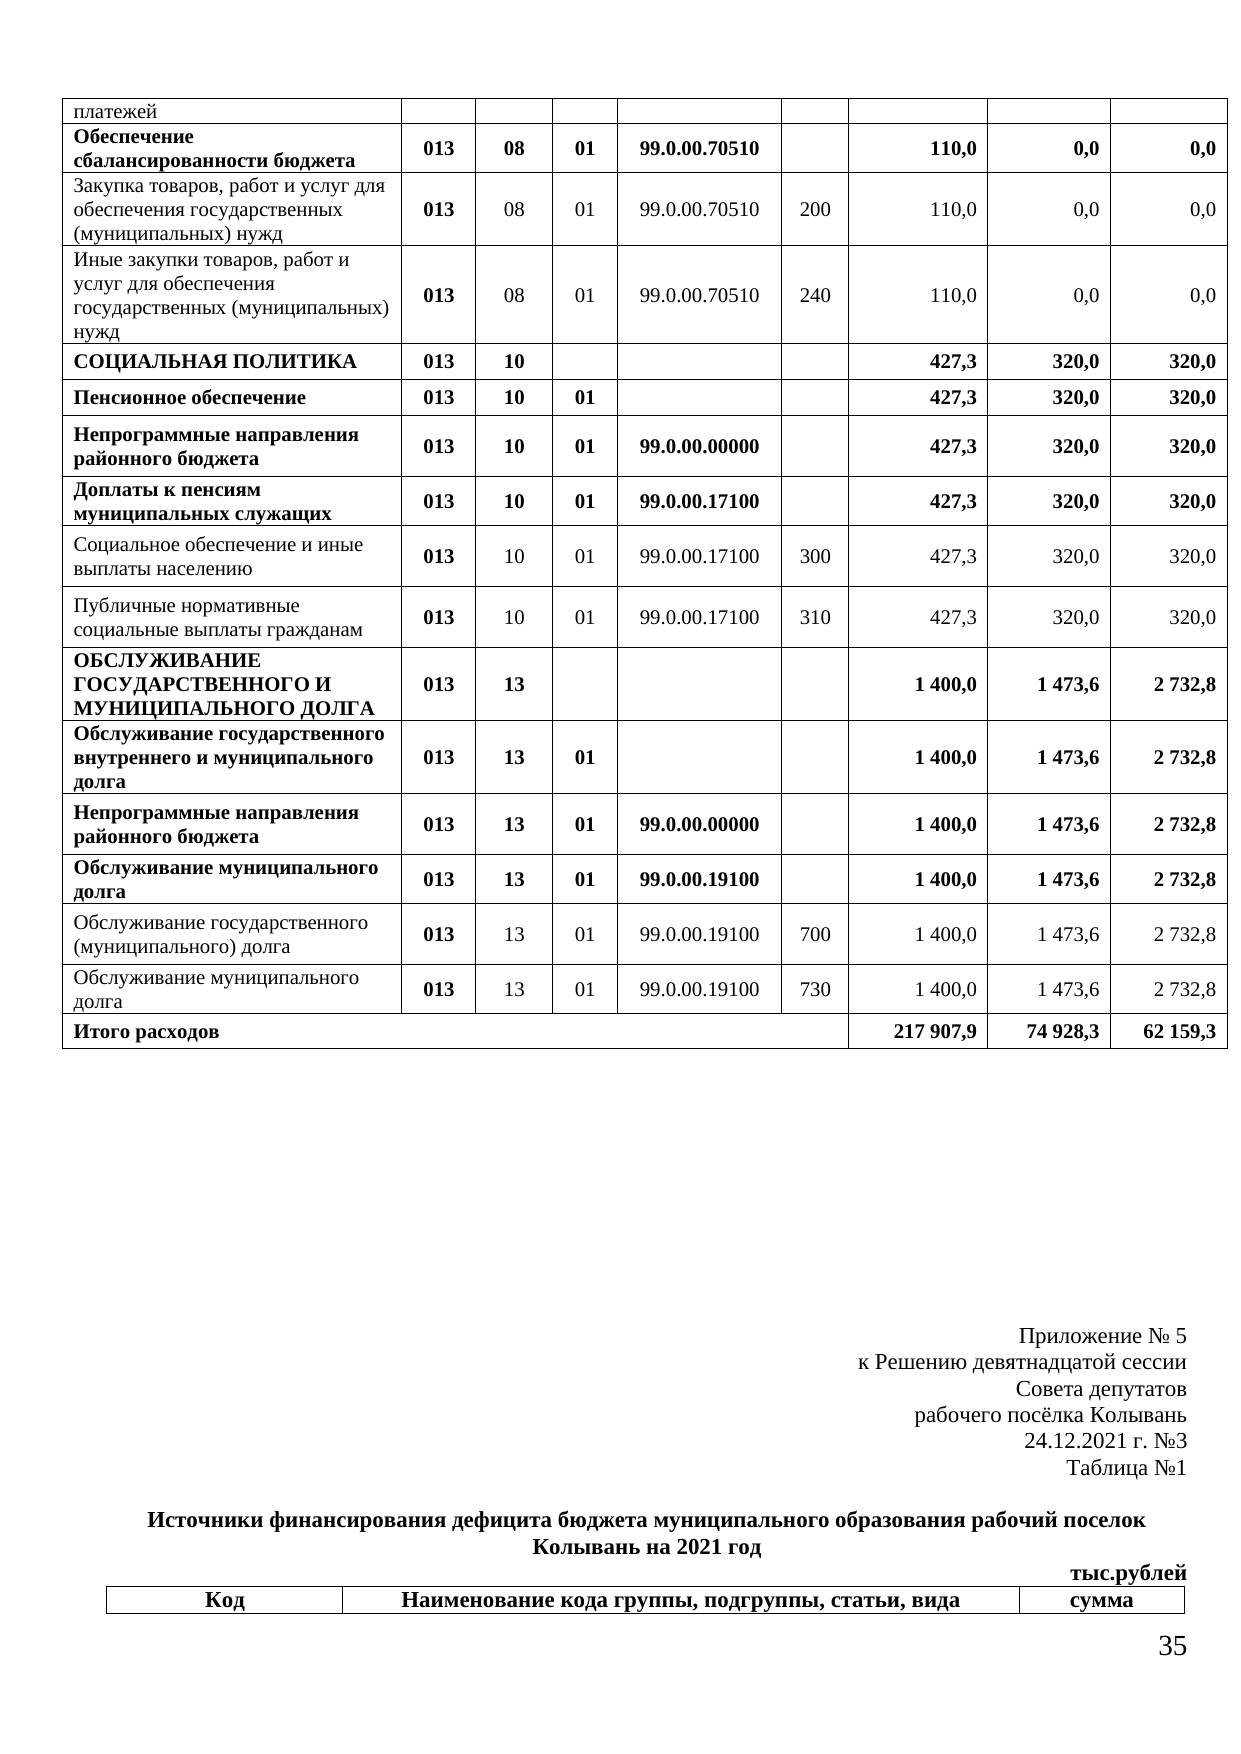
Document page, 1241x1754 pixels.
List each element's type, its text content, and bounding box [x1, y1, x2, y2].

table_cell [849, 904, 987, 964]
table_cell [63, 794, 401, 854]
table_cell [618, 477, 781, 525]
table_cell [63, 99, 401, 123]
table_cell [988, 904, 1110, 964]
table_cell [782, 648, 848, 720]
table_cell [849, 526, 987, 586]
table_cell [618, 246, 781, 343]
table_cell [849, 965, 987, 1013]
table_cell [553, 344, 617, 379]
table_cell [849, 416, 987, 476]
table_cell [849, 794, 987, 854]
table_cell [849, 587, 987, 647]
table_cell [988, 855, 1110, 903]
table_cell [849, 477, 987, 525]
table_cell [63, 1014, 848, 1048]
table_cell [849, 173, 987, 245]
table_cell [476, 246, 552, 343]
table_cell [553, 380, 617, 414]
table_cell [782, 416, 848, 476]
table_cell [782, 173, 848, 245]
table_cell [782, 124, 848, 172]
text Совета депутатов [106, 1375, 1187, 1401]
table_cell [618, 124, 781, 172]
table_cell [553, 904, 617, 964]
text рабочего посёлка Колывань [106, 1401, 1187, 1427]
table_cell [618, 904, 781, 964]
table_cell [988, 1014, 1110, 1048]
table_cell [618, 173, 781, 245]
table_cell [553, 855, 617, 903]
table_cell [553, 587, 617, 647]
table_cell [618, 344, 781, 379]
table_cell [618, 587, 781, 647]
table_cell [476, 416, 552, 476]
text тыс.рублей [106, 1559, 1187, 1586]
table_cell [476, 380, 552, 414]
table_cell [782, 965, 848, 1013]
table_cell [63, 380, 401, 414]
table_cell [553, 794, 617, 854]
text Источники финансирования дефицита бюджета муниципального образования рабочий поселок Колывань на 2021 год [106, 1506, 1187, 1559]
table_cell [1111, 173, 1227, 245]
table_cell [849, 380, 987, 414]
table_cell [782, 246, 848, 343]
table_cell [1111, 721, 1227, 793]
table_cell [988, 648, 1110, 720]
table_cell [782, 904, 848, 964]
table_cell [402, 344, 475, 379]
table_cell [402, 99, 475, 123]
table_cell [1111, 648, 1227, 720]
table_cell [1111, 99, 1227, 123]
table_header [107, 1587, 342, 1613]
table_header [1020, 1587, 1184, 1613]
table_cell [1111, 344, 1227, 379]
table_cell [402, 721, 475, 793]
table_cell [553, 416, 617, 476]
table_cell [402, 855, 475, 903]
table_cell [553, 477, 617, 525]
text к Решению девятнадцатой сессии [106, 1348, 1187, 1375]
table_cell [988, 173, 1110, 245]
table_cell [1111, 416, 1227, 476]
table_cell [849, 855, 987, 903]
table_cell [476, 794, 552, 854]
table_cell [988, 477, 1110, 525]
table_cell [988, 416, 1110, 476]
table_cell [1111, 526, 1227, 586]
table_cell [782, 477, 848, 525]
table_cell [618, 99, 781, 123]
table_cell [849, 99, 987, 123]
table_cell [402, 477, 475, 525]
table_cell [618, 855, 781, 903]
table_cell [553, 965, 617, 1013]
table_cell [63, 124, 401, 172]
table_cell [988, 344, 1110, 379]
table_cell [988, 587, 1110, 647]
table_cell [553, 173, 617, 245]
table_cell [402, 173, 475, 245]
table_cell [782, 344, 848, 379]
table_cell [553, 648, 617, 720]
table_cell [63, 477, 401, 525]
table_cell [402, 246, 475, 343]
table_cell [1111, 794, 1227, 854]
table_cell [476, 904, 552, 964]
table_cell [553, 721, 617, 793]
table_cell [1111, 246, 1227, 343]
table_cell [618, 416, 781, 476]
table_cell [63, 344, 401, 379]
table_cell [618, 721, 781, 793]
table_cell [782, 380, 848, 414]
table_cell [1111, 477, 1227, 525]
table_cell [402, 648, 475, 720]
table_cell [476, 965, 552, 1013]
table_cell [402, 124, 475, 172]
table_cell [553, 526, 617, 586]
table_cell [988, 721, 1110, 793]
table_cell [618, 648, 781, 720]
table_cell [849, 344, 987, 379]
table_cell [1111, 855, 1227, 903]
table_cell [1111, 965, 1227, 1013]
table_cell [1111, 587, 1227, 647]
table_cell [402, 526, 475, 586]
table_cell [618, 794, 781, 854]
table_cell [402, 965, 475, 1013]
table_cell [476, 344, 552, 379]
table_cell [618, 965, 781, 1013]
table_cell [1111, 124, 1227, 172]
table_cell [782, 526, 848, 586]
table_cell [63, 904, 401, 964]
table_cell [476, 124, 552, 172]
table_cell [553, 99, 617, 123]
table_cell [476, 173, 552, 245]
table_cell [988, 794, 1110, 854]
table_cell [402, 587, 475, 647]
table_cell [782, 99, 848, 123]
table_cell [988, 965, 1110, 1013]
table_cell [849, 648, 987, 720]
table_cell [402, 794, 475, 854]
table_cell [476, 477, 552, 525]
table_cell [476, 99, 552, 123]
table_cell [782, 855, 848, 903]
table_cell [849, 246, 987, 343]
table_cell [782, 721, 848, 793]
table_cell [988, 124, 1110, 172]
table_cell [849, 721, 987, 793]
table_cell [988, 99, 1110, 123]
text Приложение № 5 [106, 1322, 1187, 1348]
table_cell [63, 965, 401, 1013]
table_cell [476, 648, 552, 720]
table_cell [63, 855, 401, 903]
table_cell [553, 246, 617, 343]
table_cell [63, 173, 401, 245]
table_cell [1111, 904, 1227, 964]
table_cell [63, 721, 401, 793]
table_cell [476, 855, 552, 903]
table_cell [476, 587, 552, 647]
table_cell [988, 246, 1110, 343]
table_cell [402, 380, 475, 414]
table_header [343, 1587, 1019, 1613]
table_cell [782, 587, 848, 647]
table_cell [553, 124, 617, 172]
text Таблица №1 [106, 1454, 1187, 1480]
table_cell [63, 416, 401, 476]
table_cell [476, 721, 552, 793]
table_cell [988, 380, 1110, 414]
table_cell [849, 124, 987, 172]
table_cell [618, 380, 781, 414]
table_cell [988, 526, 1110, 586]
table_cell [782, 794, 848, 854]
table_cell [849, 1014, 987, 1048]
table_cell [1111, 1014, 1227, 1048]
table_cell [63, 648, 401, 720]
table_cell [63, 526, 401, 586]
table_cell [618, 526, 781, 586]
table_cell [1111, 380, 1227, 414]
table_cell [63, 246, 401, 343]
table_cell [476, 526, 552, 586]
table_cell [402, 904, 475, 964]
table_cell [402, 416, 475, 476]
text 24.12.2021 г. №3 [106, 1427, 1187, 1454]
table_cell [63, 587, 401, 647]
